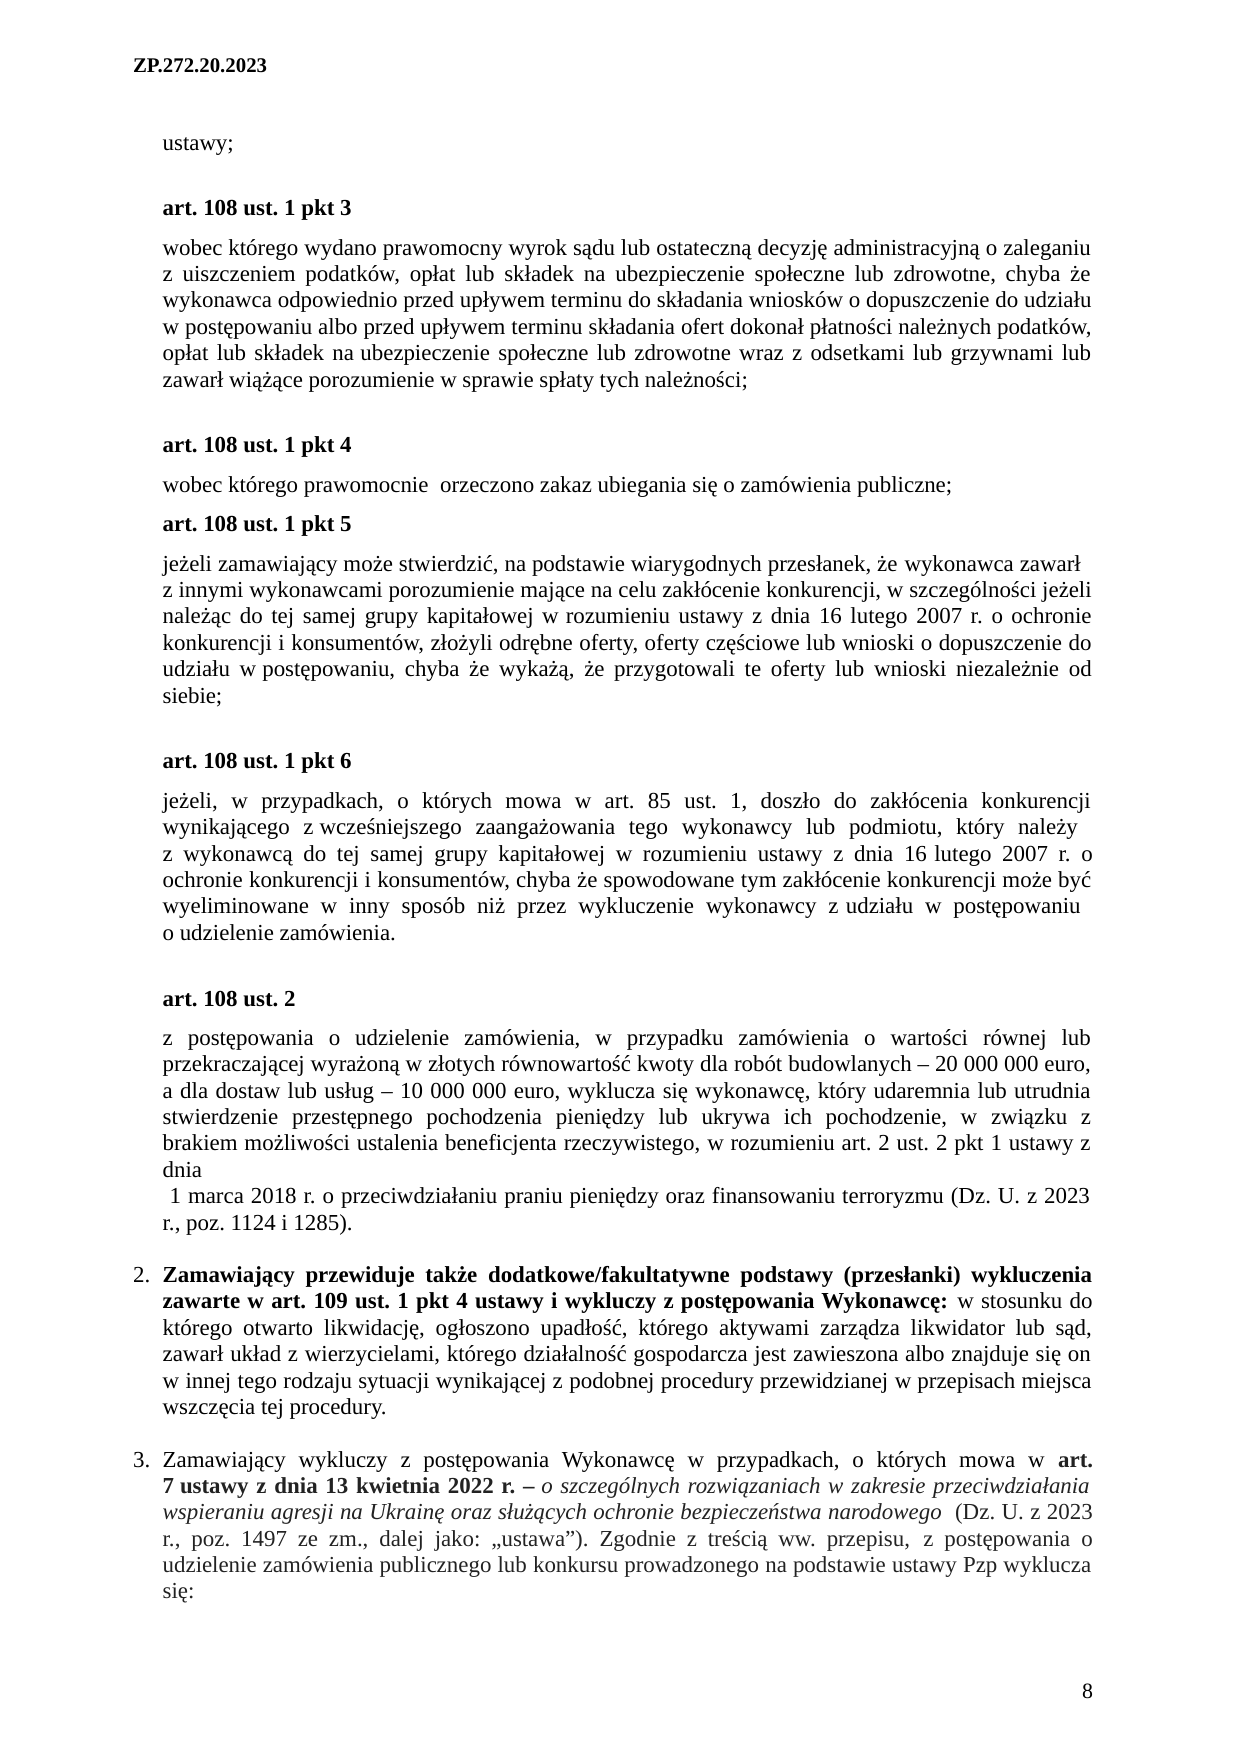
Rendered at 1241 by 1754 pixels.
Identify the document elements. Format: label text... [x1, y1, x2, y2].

text wobec którego prawomocnie orzeczono zakaz ubiegania się o zamówienia publiczne; [162, 471, 1093, 497]
text art. 108 ust. 1 pkt 5 [162, 510, 1093, 537]
text wobec którego wydano prawomocny wyrok sądu lub ostateczną decyzję administracyjną o zaleganiu z uiszczeniem podatków, opłat lub składek na ubezpieczenie społeczne lub zdrowotne, chyba że wykonawca odpowiednio przed upływem terminu do składania wniosków o dopuszczenie do udziału w postępowaniu albo przed upływem terminu składania ofert dokonał płatności należnych podatków, opłat lub składek na ubezpieczenie społeczne lub zdrowotne wraz z odsetkami lub grzywnami lub zawarł wiążące porozumienie w sprawie spłaty tych należności; [162, 234, 1093, 392]
text art. 108 ust. 2 [162, 984, 1093, 1011]
text art. 108 ust. 1 pkt 4 [162, 431, 1093, 458]
list Zamawiający przewiduje także dodatkowe/fakultatywne podstawy (przesłanki) wykluczenia zawarte w art. 109 ust. 1 pkt 4 ustawy i wykluczy z postępowania Wykonawcę: w stosunku do którego otwarto likwidację, ogłoszono upadłość, którego aktywami zarządza likwidator lub sąd, zawarł układ z wierzycielami, którego działalność gospodarcza jest zawieszona albo znajduje się on w innej tego rodzaju sytuacji wynikającej z podobnej procedury przewidzianej w przepisach miejsca wszczęcia tej procedury. [133, 1261, 1093, 1419]
list 3. Zamawiający wykluczy z postępowania Wykonawcę w przypadkach, o których mowa w art. 7 ustawy z dnia 13 kwietnia 2022 r. – o szczególnych rozwiązaniach w zakresie przeciwdziałania wspieraniu agresji na Ukrainę oraz służących ochronie bezpieczeństwa narodowego (Dz. U. z 2023 r., poz. 1497 ze zm., dalej jako: „ustawa”). Zgodnie z treścią ww. przepisu, z postępowania o udzielenie zamówienia publicznego lub konkursu prowadzonego na podstawie ustawy Pzp wyklucza się: [133, 1446, 1093, 1604]
text jeżeli, w przypadkach, o których mowa w art. 85 ust. 1, doszło do zakłócenia konkurencji wynikającego z wcześniejszego zaangażowania tego wykonawcy lub podmiotu, który należy z wykonawcą do tej samej grupy kapitałowej w rozumieniu ustawy z dnia 16 lutego 2007 r. o ochronie konkurencji i konsumentów, chyba że spowodowane tym zakłócenie konkurencji może być wyeliminowane w inny sposób niż przez wykluczenie wykonawcy z udziału w postępowaniu o udzielenie zamówienia. [162, 787, 1093, 945]
text art. 108 ust. 1 pkt 6 [162, 747, 1093, 774]
text art. 108 ust. 1 pkt 3 [162, 194, 1093, 221]
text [162, 128, 1093, 155]
text jeżeli zamawiający może stwierdzić, na podstawie wiarygodnych przesłanek, że wykonawca zawarł z innymi wykonawcami porozumienie mające na celu zakłócenie konkurencji, w szczególności jeżeli należąc do tej samej grupy kapitałowej w rozumieniu ustawy z dnia 16 lutego 2007 r. o ochronie konkurencji i konsumentów, złożyli odrębne oferty, oferty częściowe lub wnioski o dopuszczenie do udziału w postępowaniu, chyba że wykażą, że przygotowali te oferty lub wnioski niezależnie od siebie; [162, 550, 1093, 708]
text z postępowania o udzielenie zamówienia, w przypadku zamówienia o wartości równej lub przekraczającej wyrażoną w złotych równowartość kwoty dla robót budowlanych – 20 000 000 euro, a dla dostaw lub usług – 10 000 000 euro, wyklucza się wykonawcę, który udaremnia lub utrudnia stwierdzenie przestępnego pochodzenia pieniędzy lub ukrywa ich pochodzenie, w związku z brakiem możliwości ustalenia beneficjenta rzeczywistego, w rozumieniu art. 2 ust. 2 pkt 1 ustawy z dnia 1 marca 2018 r. o przeciwdziałaniu praniu pieniędzy oraz finansowaniu terroryzmu (Dz. U. z 2023 r., poz. 1124 i 1285). [162, 1024, 1093, 1235]
